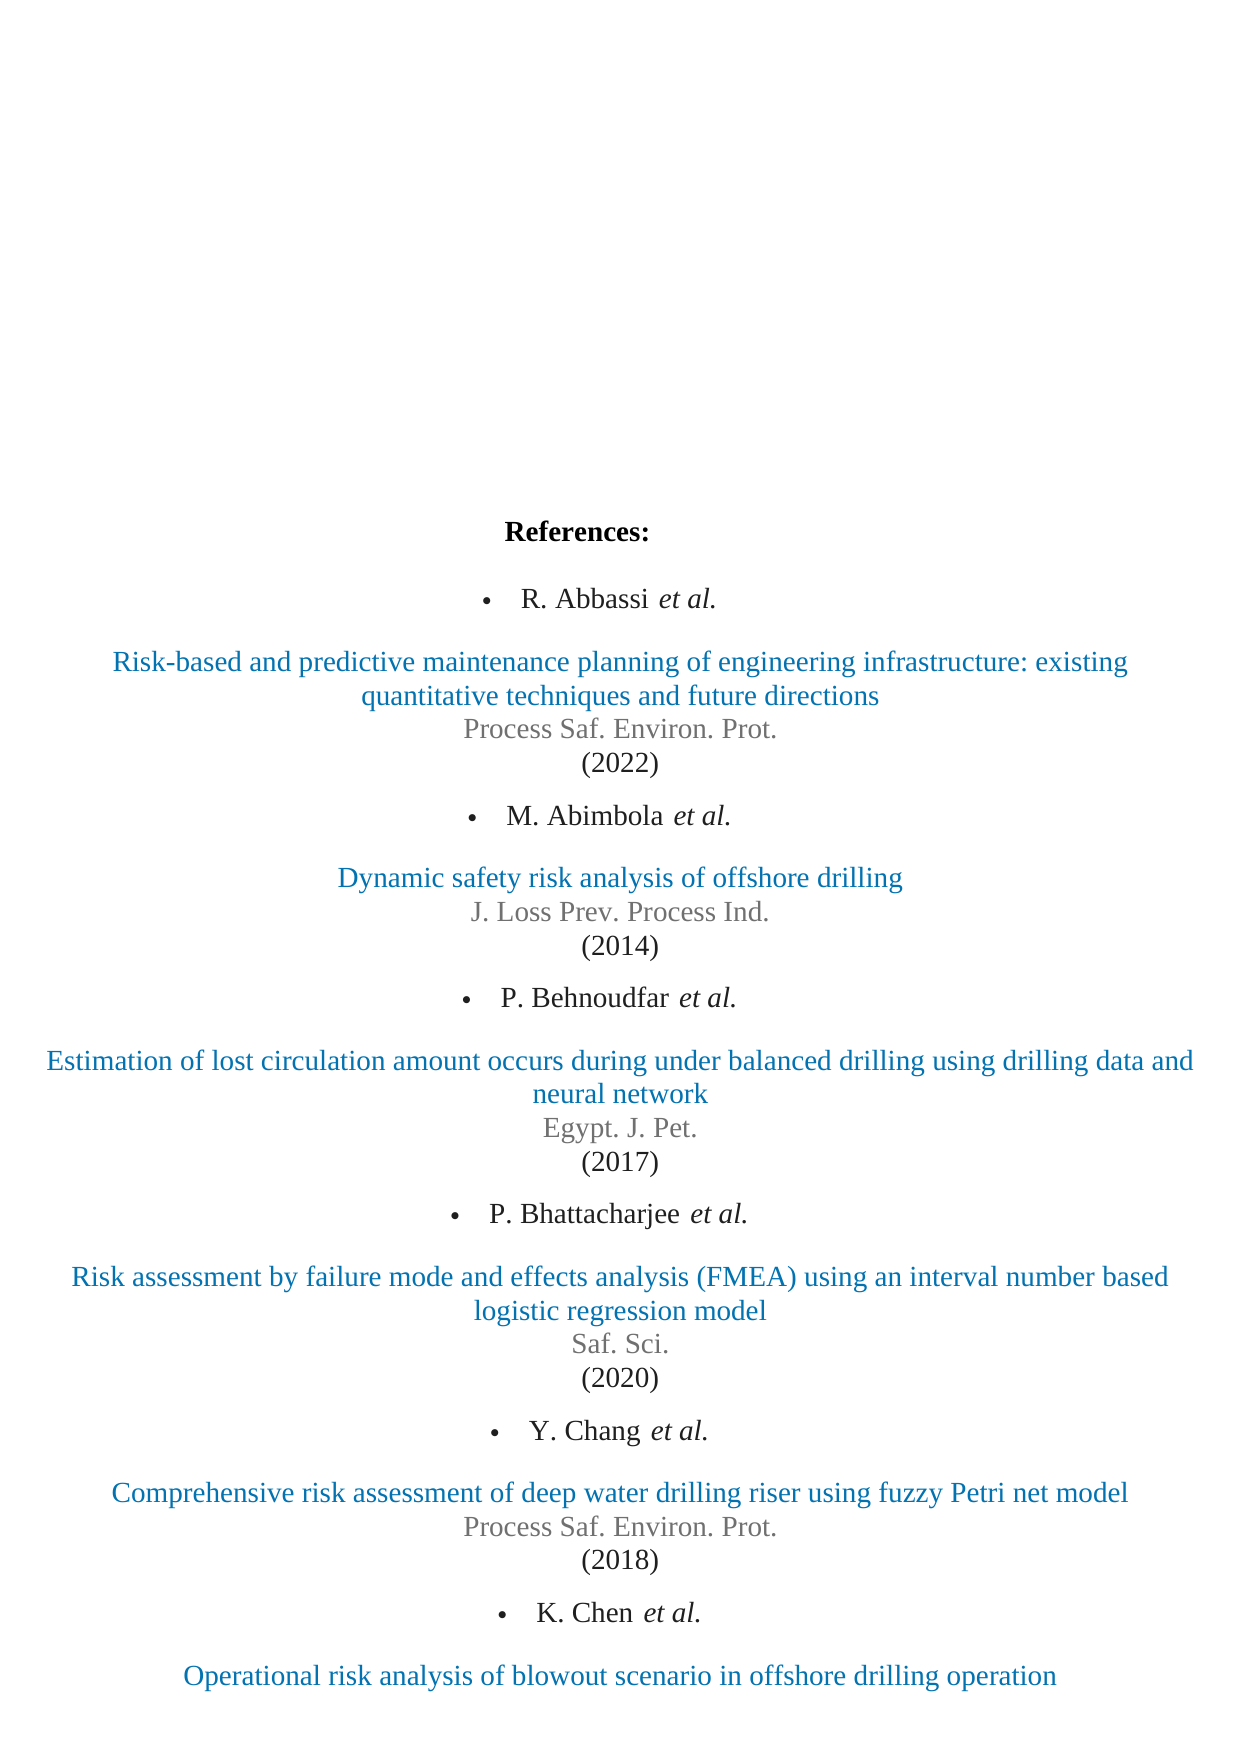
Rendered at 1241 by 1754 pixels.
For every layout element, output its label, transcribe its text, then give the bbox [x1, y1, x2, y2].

text (2014) [45, 928, 1195, 961]
subtitle J. Loss Prev. Process Ind. [45, 894, 1195, 928]
text (2017) [45, 1144, 1195, 1177]
subtitle Process Saf. Environ. Prot. [45, 1509, 1195, 1542]
subtitle Risk-based and predictive maintenance planning of engineering infrastructure: existing quantitative techniques and future directions [45, 644, 1195, 711]
list Y. Chang et al. [7, 1413, 1195, 1446]
subtitle Process Saf. Environ. Prot. [45, 711, 1195, 745]
text References: [45, 514, 1195, 548]
subtitle Estimation of lost circulation amount occurs during under balanced drilling using drilling data and neural network [45, 1043, 1195, 1110]
text (2020) [45, 1360, 1195, 1393]
list R. Abbassi et al. [7, 582, 1195, 615]
subtitle Saf. Sci. [45, 1326, 1195, 1360]
list M. Abimbola et al. [7, 798, 1195, 831]
text (2022) [45, 745, 1195, 778]
text (2018) [45, 1542, 1195, 1576]
subtitle Egypt. J. Pet. [45, 1110, 1195, 1144]
subtitle Risk assessment by failure mode and effects analysis (FMEA) using an interval number based logistic regression model [45, 1259, 1195, 1326]
list P. Bhattacharjee et al. [7, 1197, 1195, 1230]
subtitle Operational risk analysis of blowout scenario in offshore drilling operation [45, 1658, 1195, 1692]
list P. Behnoudfar et al. [7, 980, 1195, 1014]
subtitle Comprehensive risk assessment of deep water drilling riser using fuzzy Petri net model [45, 1475, 1195, 1509]
subtitle Dynamic safety risk analysis of offshore drilling [45, 861, 1195, 894]
list K. Chen et al. [7, 1595, 1195, 1629]
